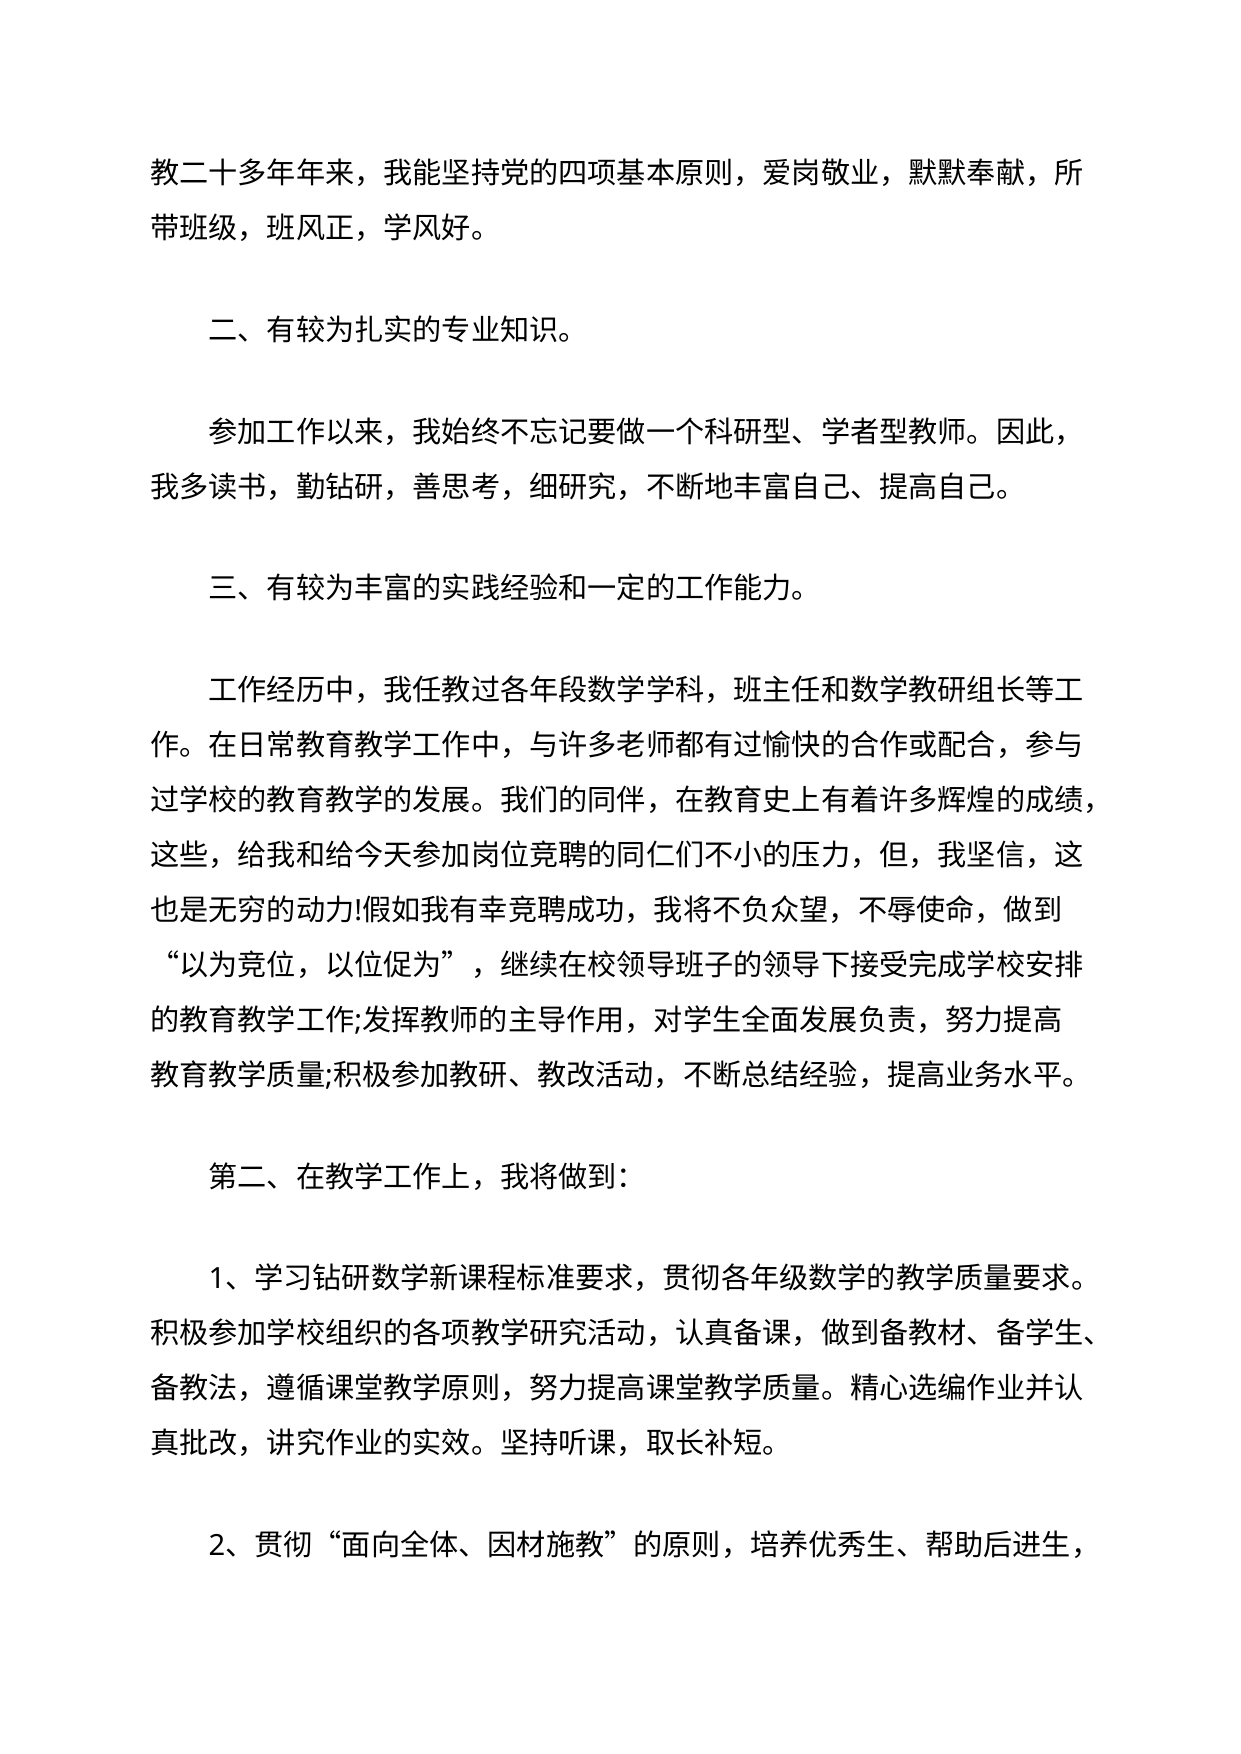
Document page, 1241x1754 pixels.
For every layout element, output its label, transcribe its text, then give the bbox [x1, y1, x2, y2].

text 参加工作以来，我始终不忘记要做一个科研型、学者型教师。因此，我多读书，勤钻研，善思考，细研究，不断地丰富自己、提高自己。 [150, 408, 1090, 506]
text 第二、在教学工作上，我将做到： [150, 1153, 1090, 1196]
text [150, 150, 1090, 247]
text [150, 1522, 1090, 1564]
text 三、有较为丰富的实践经验和一定的工作能力。 [150, 565, 1090, 607]
text 1、学习钻研数学新课程标准要求，贯彻各年级数学的教学质量要求。积极参加学校组织的各项教学研究活动，认真备课，做到备教材、备学生、备教法，遵循课堂教学原则，努力提高课堂教学质量。精心选编作业并认真批改，讲究作业的实效。坚持听课，取长补短。 [150, 1255, 1090, 1462]
text 工作经历中，我任教过各年段数学学科，班主任和数学教研组长等工作。在日常教育教学工作中，与许多老师都有过愉快的合作或配合，参与过学校的教育教学的发展。我们的同伴，在教育史上有着许多辉煌的成绩，这些，给我和给今天参加岗位竞聘的同仁们不小的压力，但，我坚信，这也是无穷的动力!假如我有幸竞聘成功，我将不负众望，不辱使命，做到“以为竞位，以位促为”，继续在校领导班子的领导下接受完成学校安排的教育教学工作;发挥教师的主导作用，对学生全面发展负责，努力提高教育教学质量;积极参加教研、教改活动，不断总结经验，提高业务水平。 [150, 667, 1090, 1094]
text 二、有较为扎实的专业知识。 [150, 307, 1090, 349]
